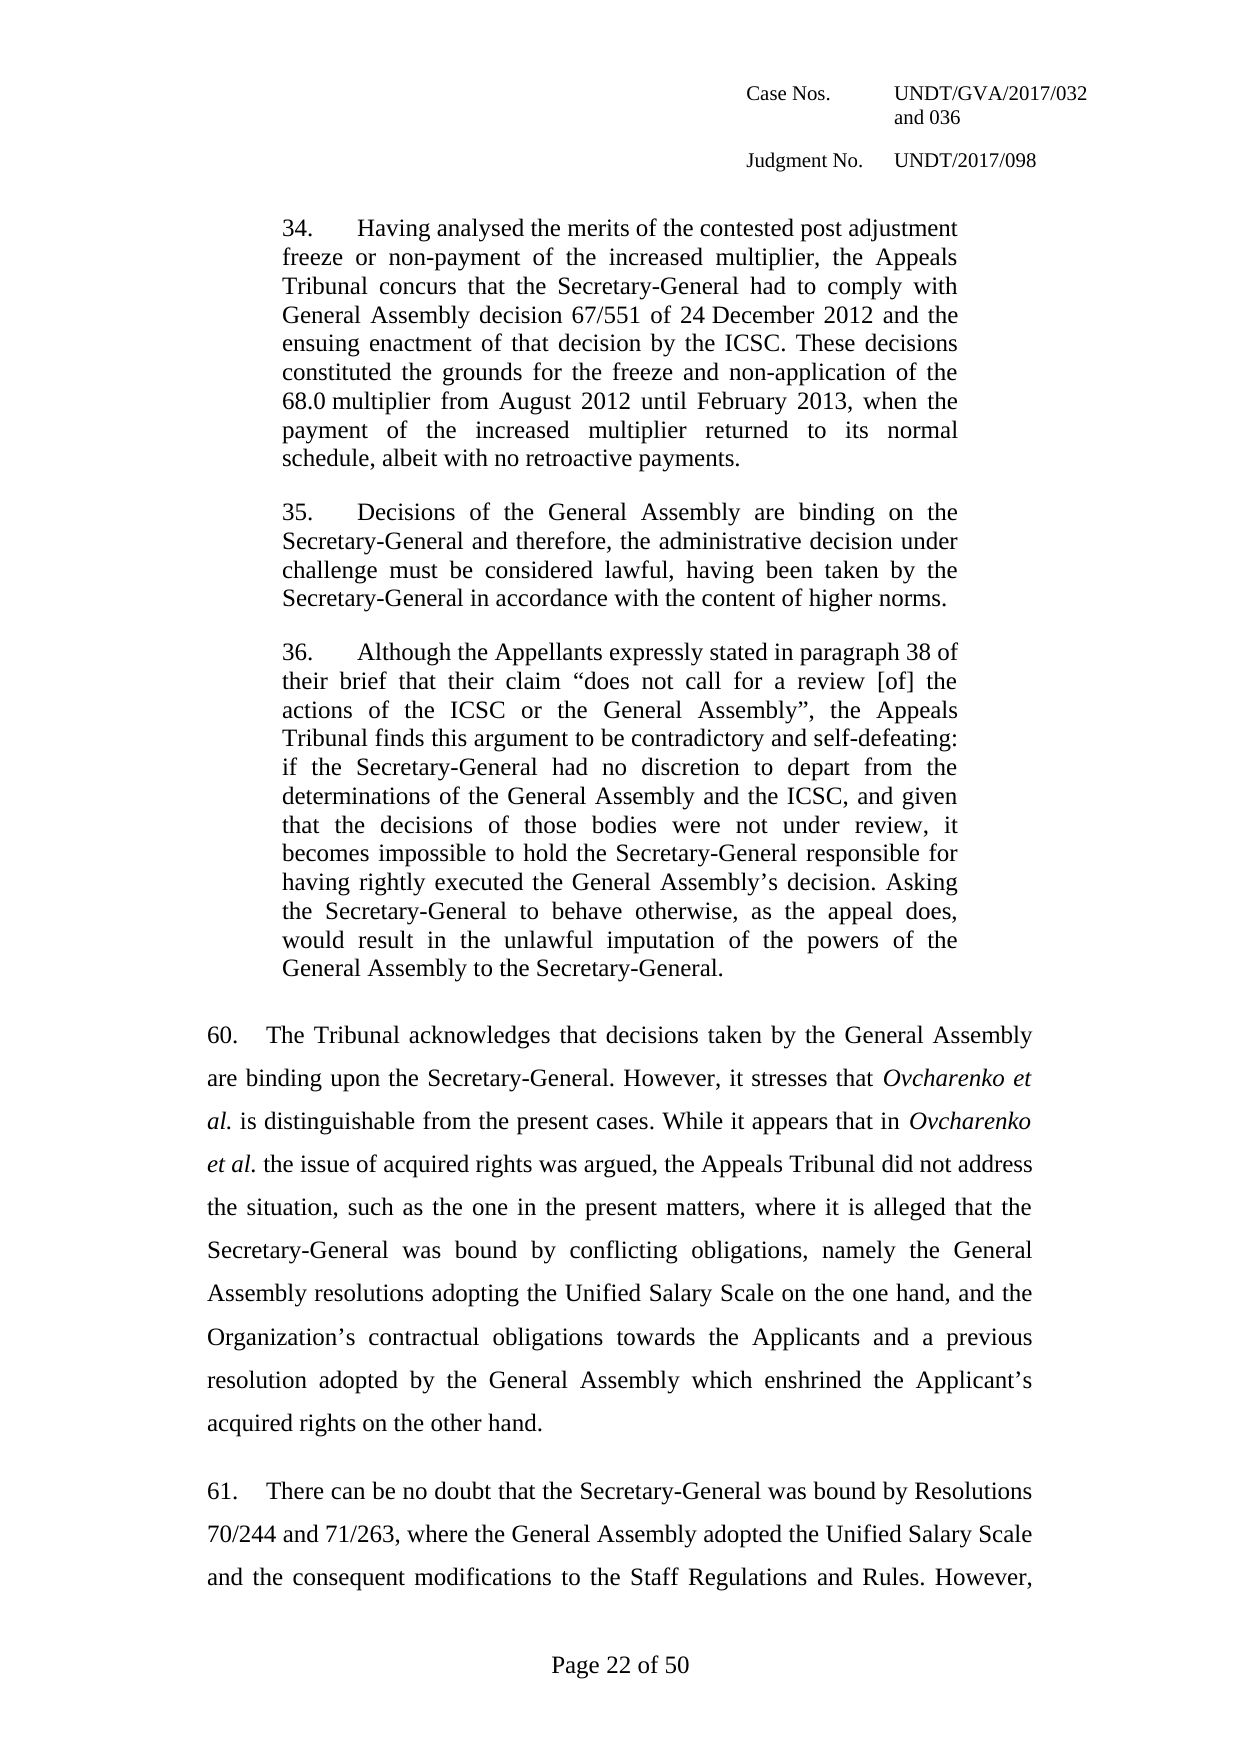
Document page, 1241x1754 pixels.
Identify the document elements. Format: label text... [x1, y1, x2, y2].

text 34. Having analysed the merits of the contested post adjustment freeze or non-payment of the increased multiplier, the Appeals Tribunal concurs that the Secretary-General had to comply with General Assembly decision 67/551 of 24 December 2012 and the ensuing enactment of that decision by the ICSC. These decisions constituted the grounds for the freeze and non-application of the 68.0 multiplier from August 2012 until February 2013, when the payment of the increased multiplier returned to its normal schedule, albeit with no retroactive payments. [282, 213, 958, 472]
text 35. Decisions of the General Assembly are binding on the Secretary-General and therefore, the administrative decision under challenge must be considered lawful, having been taken by the Secretary-General in accordance with the content of higher norms. [282, 497, 958, 612]
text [207, 1476, 1033, 1591]
text 36. Although the Appellants expressly stated in paragraph 38 of their brief that their claim “does not call for a review [of] the actions of the ICSC or the General Assembly”, the Appeals Tribunal finds this argument to be contradictory and self-defeating: if the Secretary-General had no discretion to depart from the determinations of the General Assembly and the ICSC, and given that the decisions of those bodies were not under review, it becomes impossible to hold the Secretary-General responsible for having rightly executed the General Assembly’s decision. Asking the Secretary-General to behave otherwise, as the appeal does, would result in the unlawful imputation of the powers of the General Assembly to the Secretary-General. [282, 637, 958, 982]
text The Tribunal acknowledges that decisions taken by the General Assembly are binding upon the Secretary-General. However, it stresses that Ovcharenko et al. is distinguishable from the present cases. While it appears that in Ovcharenko et al. the issue of acquired rights was argued, the Appeals Tribunal did not address the situation, such as the one in the present matters, where it is alleged that the Secretary-General was bound by conflicting obligations, namely the General Assembly resolutions adopting the Unified Salary Scale on the one hand, and the Organization’s contractual obligations towards the Applicants and a previous resolution adopted by the General Assembly which enshrined the Applicant’s acquired rights on the other hand. [207, 1020, 1033, 1437]
